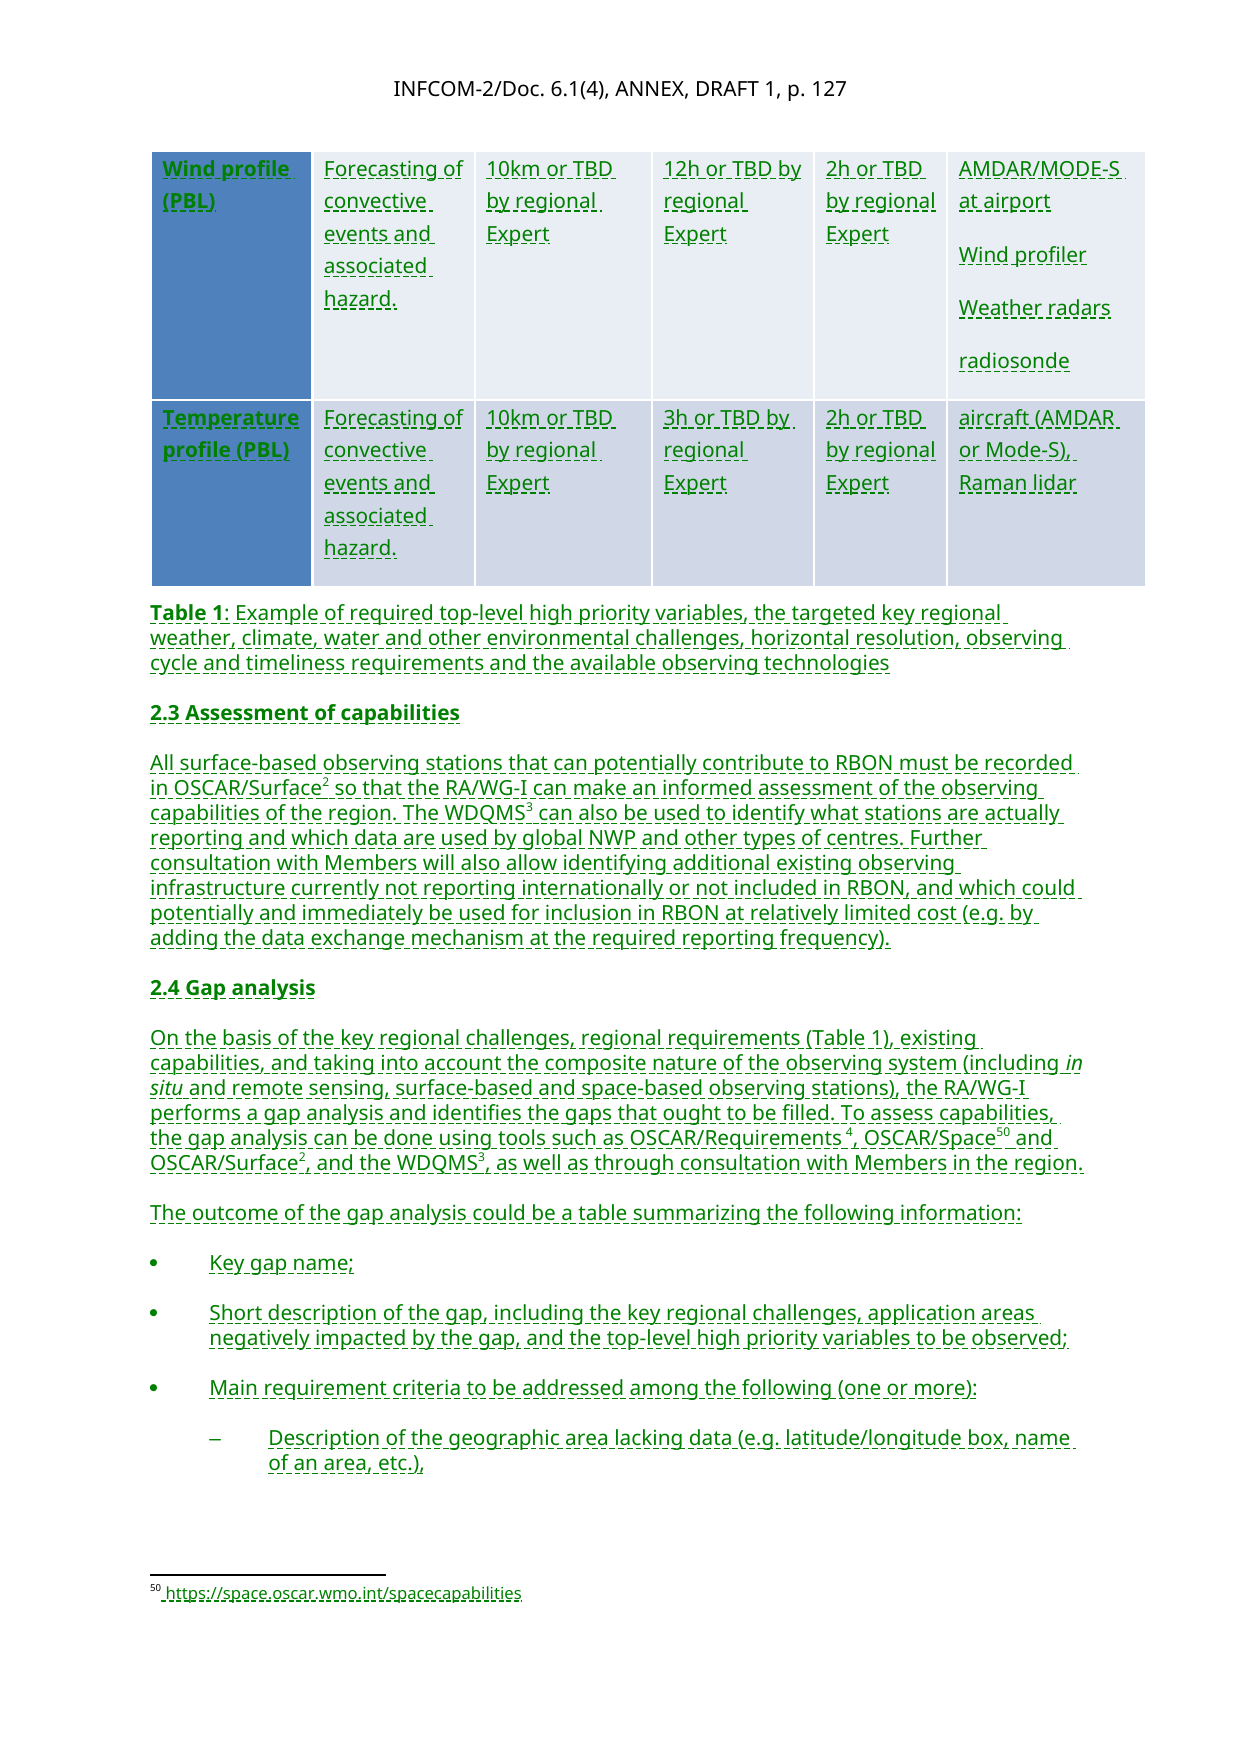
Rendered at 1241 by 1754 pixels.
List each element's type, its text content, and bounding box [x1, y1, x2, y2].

list Description of the geographic area lacking data (e.g. latitude/longitude box, name of an area, etc.), [209, 1426, 1090, 1476]
list Main requirement criteria to be addressed among the following (one or more): [150, 1376, 1090, 1401]
text All surface-based observing stations that can potentially contribute to RBON must be recorded in OSCAR/Surface2 so that the RA/WG-I can make an informed assessment of the observing capabilities of the region. The WDQMS3 can also be used to identify what stations are actually reporting and which data are used by global NWP and other types of centres. Further consultation with Members will also allow identifying additional existing observing infrastructure currently not reporting internationally or not included in RBON, and which could potentially and immediately be used for inclusion in RBON at relatively limited cost (e.g. by adding the data exchange mechanism at the required reporting frequency). [150, 751, 1090, 951]
table_cell 2h or TBD by regional Expert [815, 152, 946, 399]
table_cell 12h or TBD by regional Expert [653, 152, 813, 399]
table_cell Forecasting of convective events and associated hazard. [314, 152, 474, 399]
table_cell 2h or TBD by regional Expert [815, 401, 946, 586]
table_cell 10km or TBD by regional Expert [476, 152, 651, 399]
table_cell Forecasting of convective events and associated hazard. [314, 401, 474, 586]
text 2.4 Gap analysis [150, 976, 1090, 1001]
list Key gap name; [150, 1251, 1090, 1276]
text 2.3 Assessment of capabilities [150, 701, 1090, 726]
text The outcome of the gap analysis could be a table summarizing the following information: [150, 1201, 1090, 1226]
table_cell Temperature profile (PBL) [152, 401, 311, 586]
list Short description of the gap, including the key regional challenges, application areas negatively impacted by the gap, and the top-level high priority variables to be observed; [150, 1301, 1090, 1351]
table_cell aircraft (AMDAR or Mode-S), Raman lidar [948, 401, 1145, 586]
table_cell Wind profile (PBL) [152, 152, 311, 399]
text On the basis of the key regional challenges, regional requirements (Table 1), existing capabilities, and taking into account the composite nature of the observing system (including in situ and remote sensing, surface-based and space-based observing stations), the RA/WG-I performs a gap analysis and identifies the gaps that ought to be filled. To assess capabilities, the gap analysis can be done using tools such as OSCAR/Requirements 4, OSCAR/Space and OSCAR/Surface2, and the WDQMS3, as well as through consultation with Members in the region. [150, 1026, 1090, 1176]
table_cell 10km or TBD by regional Expert [476, 401, 651, 586]
table_cell AMDAR/MODE-S at airport Wind profiler Weather radars radiosonde [948, 152, 1145, 399]
text Table 1: Example of required top-level high priority variables, the targeted key regional weather, climate, water and other environmental challenges, horizontal resolution, observing cycle and timeliness requirements and the available observing technologies [150, 601, 1090, 676]
table_cell 3h or TBD by regional Expert [653, 401, 813, 586]
